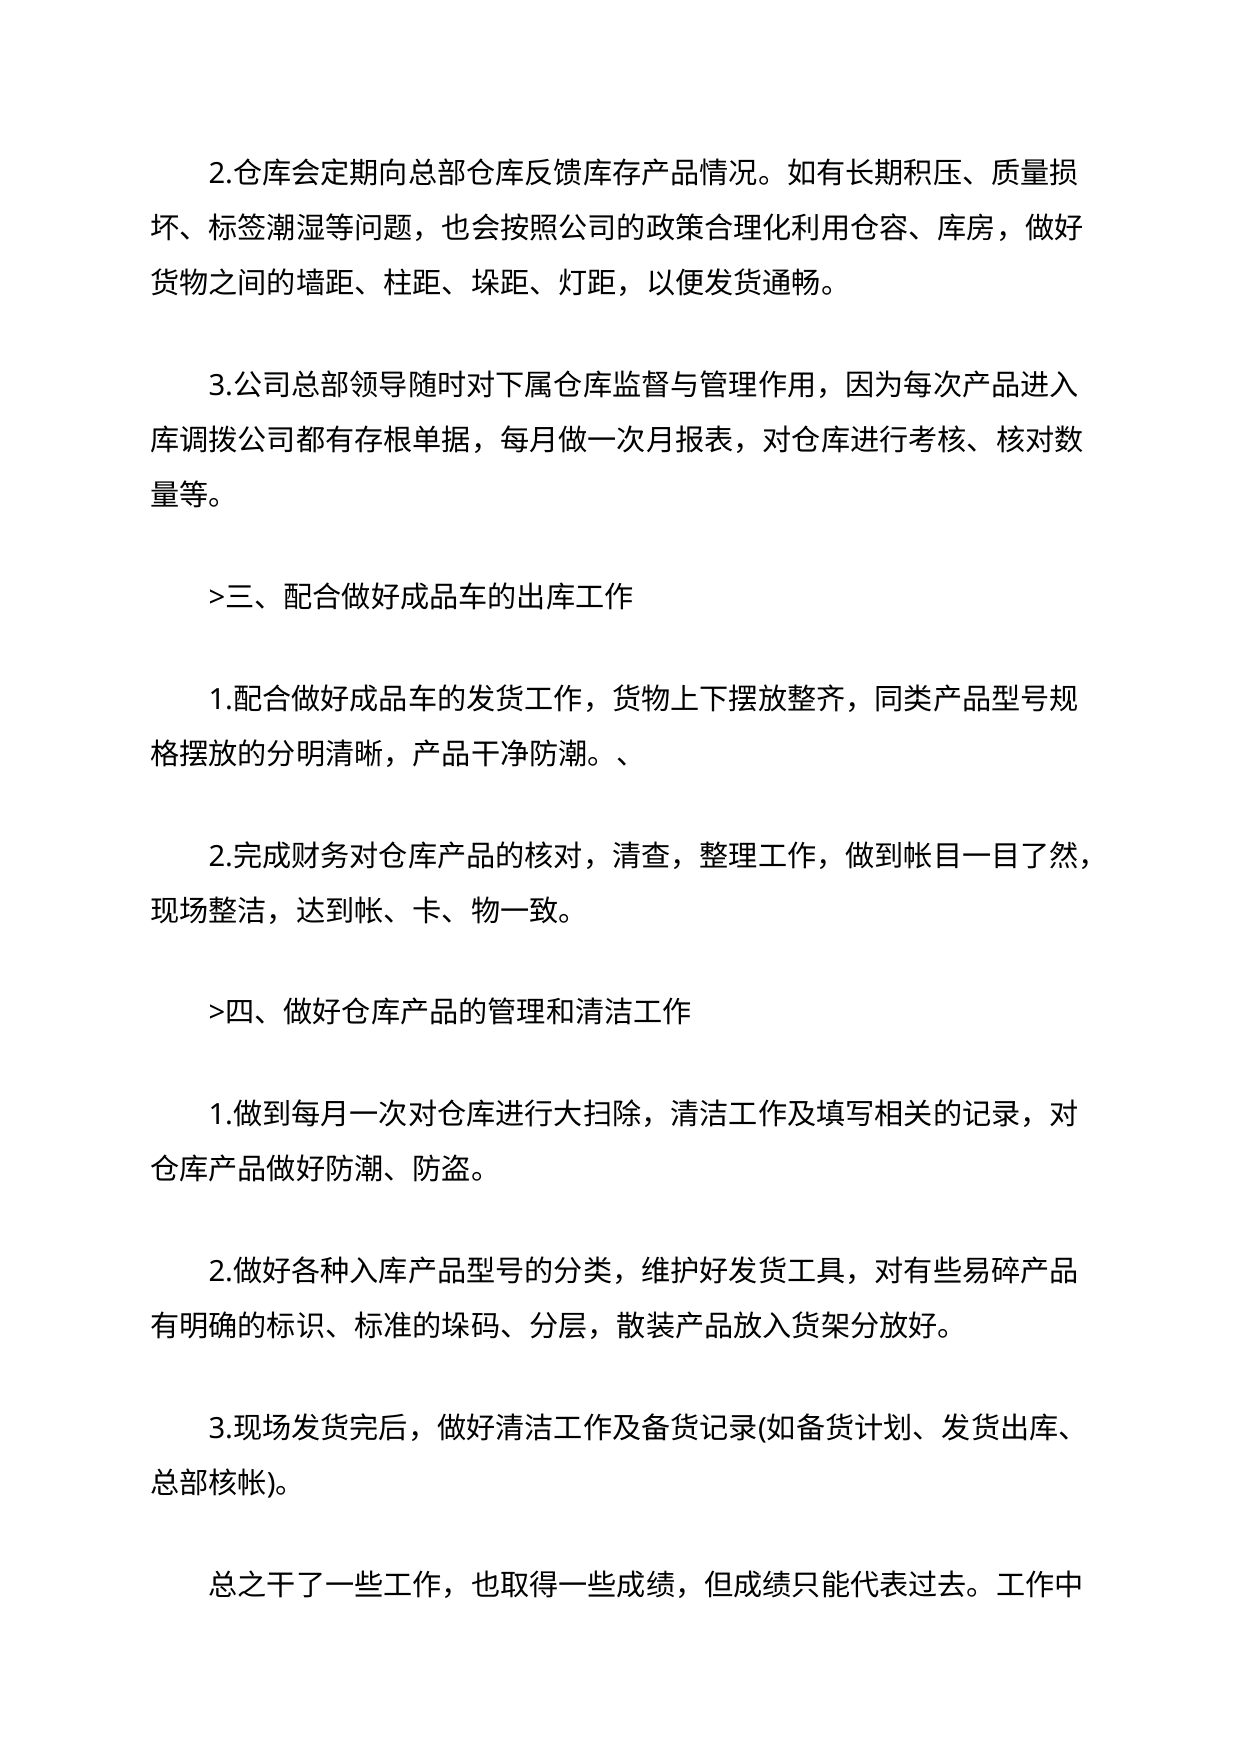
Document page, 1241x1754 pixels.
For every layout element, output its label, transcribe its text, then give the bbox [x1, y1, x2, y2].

text 3.现场发货完后，做好清洁工作及备货记录(如备货计划、发货出库、总部核帐)。 [150, 1404, 1090, 1502]
text 3.公司总部领导随时对下属仓库监督与管理作用，因为每次产品进入库调拨公司都有存根单据，每月做一次月报表，对仓库进行考核、核对数量等。 [150, 362, 1090, 514]
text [150, 1561, 1090, 1604]
text >四、做好仓库产品的管理和清洁工作 [150, 989, 1090, 1031]
text 2.完成财务对仓库产品的核对，清查，整理工作，做到帐目一目了然，现场整洁，达到帐、卡、物一致。 [150, 832, 1090, 929]
text 1.配合做好成品车的发货工作，货物上下摆放整齐，同类产品型号规格摆放的分明清晰，产品干净防潮。、 [150, 675, 1090, 773]
text 2.做好各种入库产品型号的分类，维护好发货工具，对有些易碎产品有明确的标识、标准的垛码、分层，散装产品放入货架分放好。 [150, 1248, 1090, 1345]
text 1.做到每月一次对仓库进行大扫除，清洁工作及填写相关的记录，对仓库产品做好防潮、防盗。 [150, 1091, 1090, 1188]
text 2.仓库会定期向总部仓库反馈库存产品情况。如有长期积压、质量损坏、标签潮湿等问题，也会按照公司的政策合理化利用仓容、库房，做好货物之间的墙距、柱距、垛距、灯距，以便发货通畅。 [150, 150, 1090, 302]
text >三、配合做好成品车的出库工作 [150, 573, 1090, 616]
